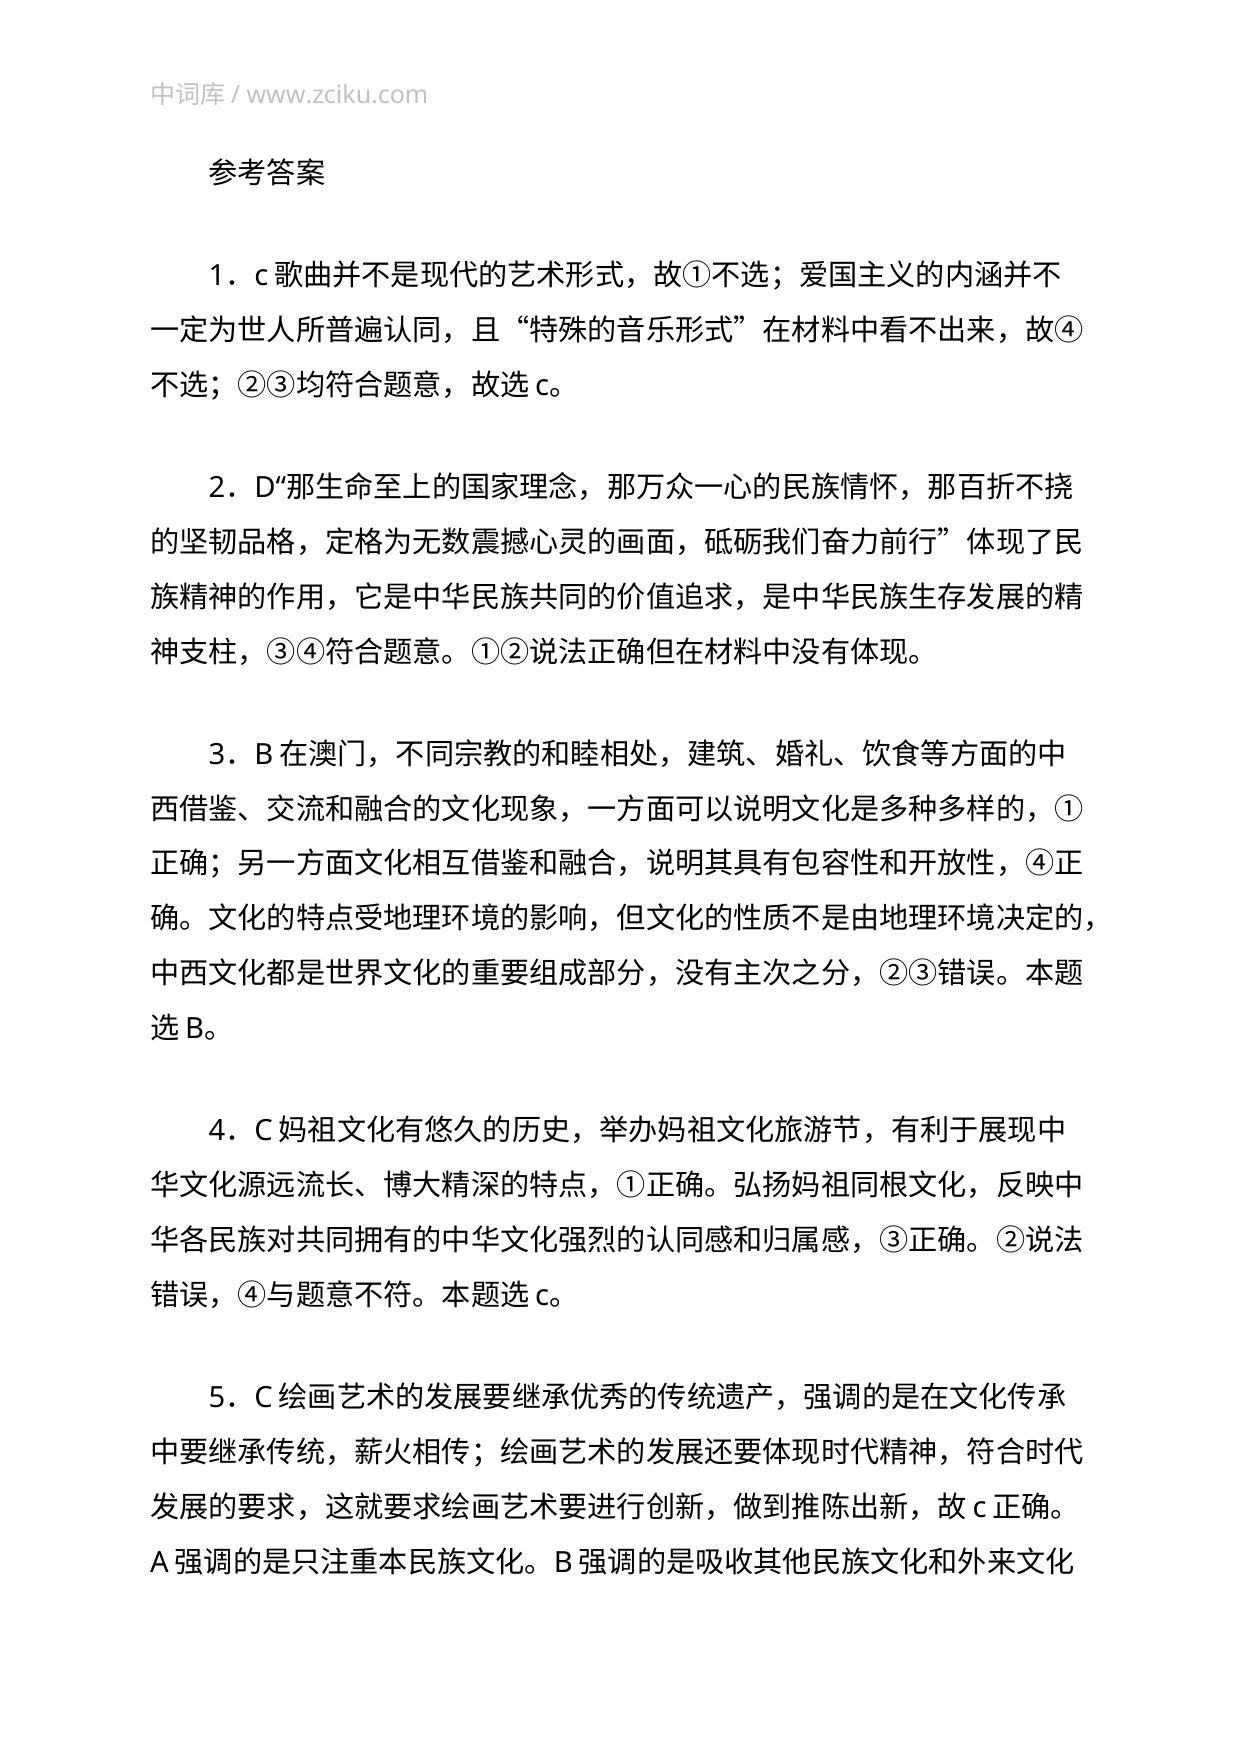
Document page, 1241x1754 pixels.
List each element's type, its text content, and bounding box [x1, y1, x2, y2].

text 1．c歌曲并不是现代的艺术形式，故①不选；爱国主义的内涵并不一定为世人所普遍认同，且“特殊的音乐形式”在材料中看不出来，故④不选；②③均符合题意，故选c。 [150, 252, 1090, 404]
text 参考答案 [150, 150, 1090, 192]
text 2．D“那生命至上的国家理念，那万众一心的民族情怀，那百折不挠的坚韧品格，定格为无数震撼心灵的画面，砥砺我们奋力前行”体现了民族精神的作用，它是中华民族共同的价值追求，是中华民族生存发展的精神支柱，③④符合题意。①②说法正确但在材料中没有体现。 [150, 464, 1090, 671]
text 4．C妈祖文化有悠久的历史，举办妈祖文化旅游节，有利于展现中华文化源远流长、博大精深的特点，①正确。弘扬妈祖同根文化，反映中华各民族对共同拥有的中华文化强烈的认同感和归属感，③正确。②说法错误，④与题意不符。本题选c。 [150, 1107, 1090, 1314]
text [150, 1373, 1090, 1581]
text 3．B在澳门，不同宗教的和睦相处，建筑、婚礼、饮食等方面的中西借鉴、交流和融合的文化现象，一方面可以说明文化是多种多样的，①正确；另一方面文化相互借鉴和融合，说明其具有包容性和开放性，④正确。文化的特点受地理环境的影响，但文化的性质不是由地理环境决定的，中西文化都是世界文化的重要组成部分，没有主次之分，②③错误。本题选B。 [150, 730, 1090, 1047]
